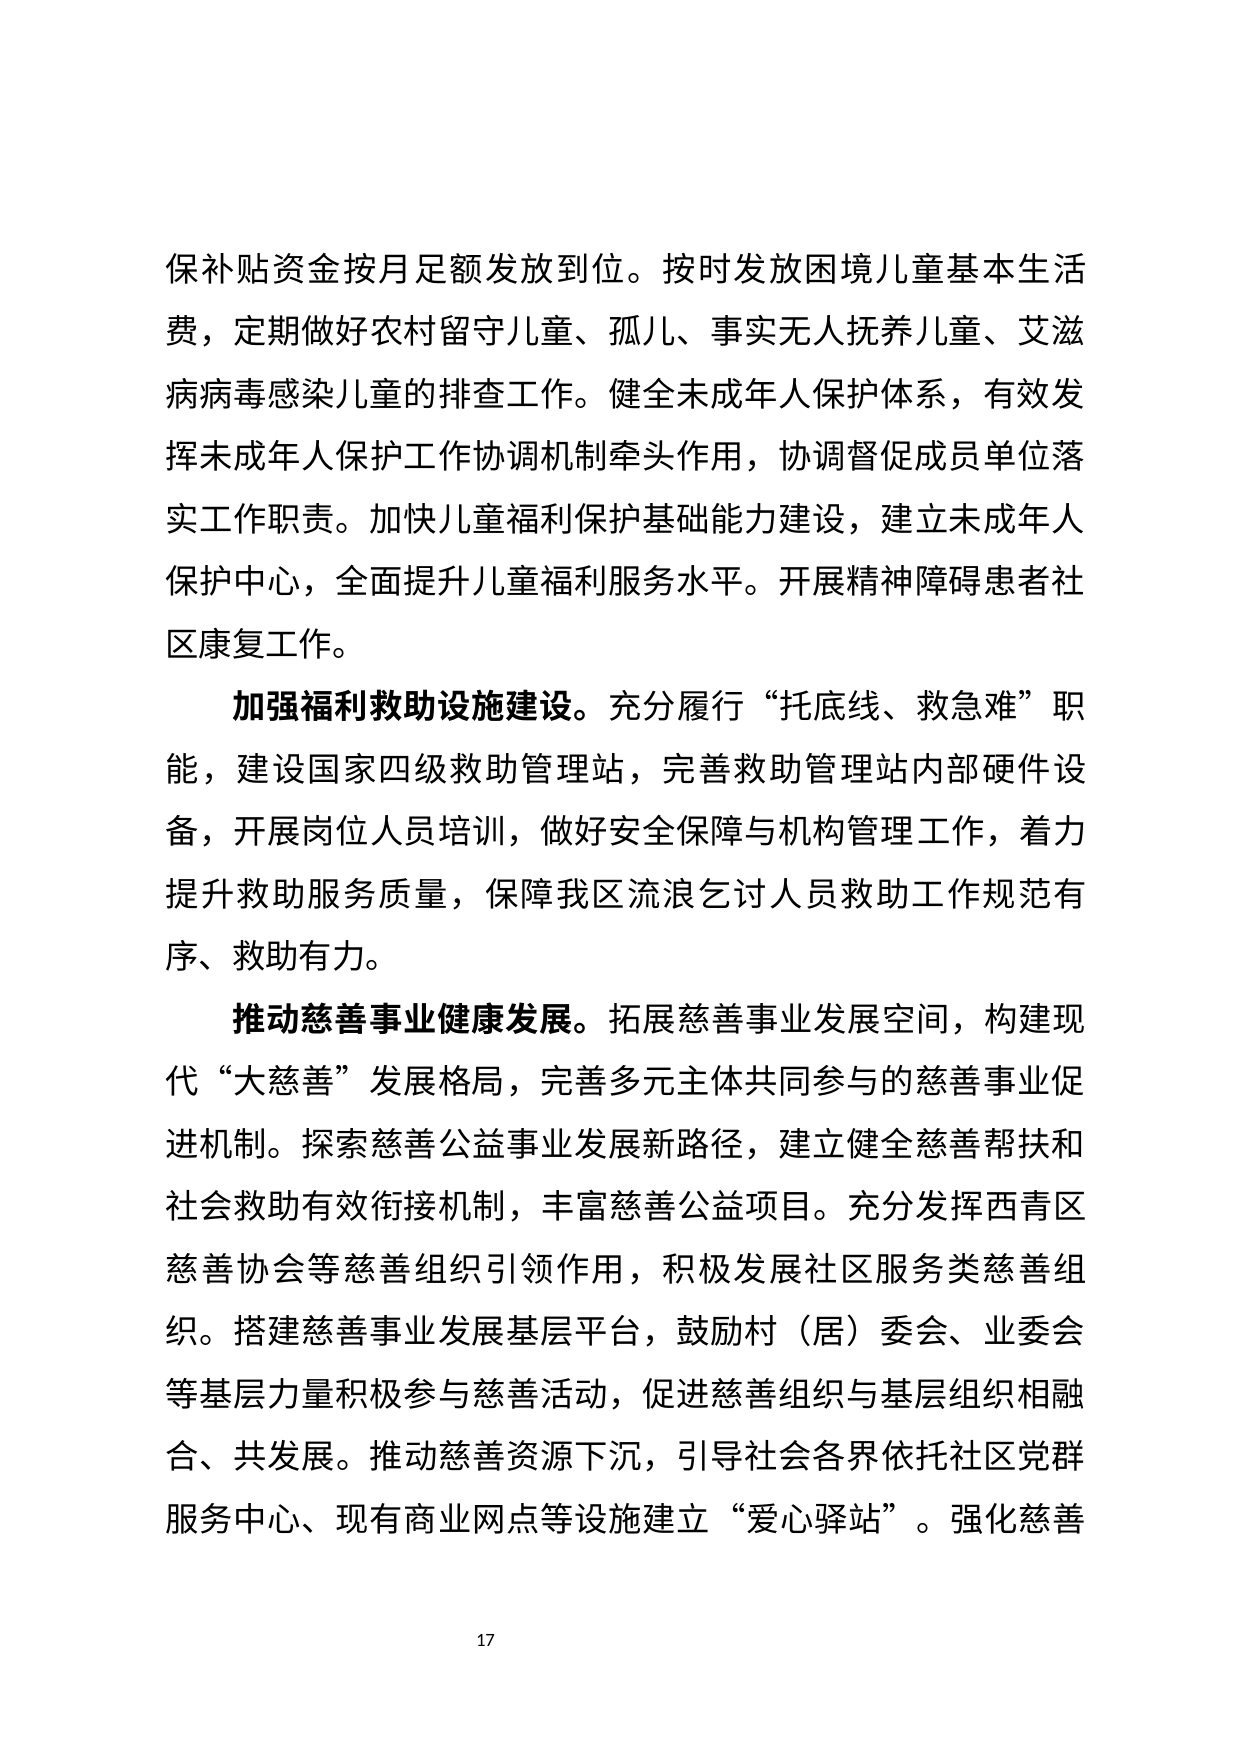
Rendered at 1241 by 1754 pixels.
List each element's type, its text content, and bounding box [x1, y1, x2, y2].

text 加强福利救助设施建设。充分履行“托底线、救急难”职能，建设国家四级救助管理站，完善救助管理站内部硬件设备，开展岗位人员培训，做好安全保障与机构管理工作，着力提升救助服务质量，保障我区流浪乞讨人员救助工作规范有序、救助有力。 [165, 669, 1087, 981]
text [165, 231, 1087, 669]
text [165, 981, 1087, 1544]
